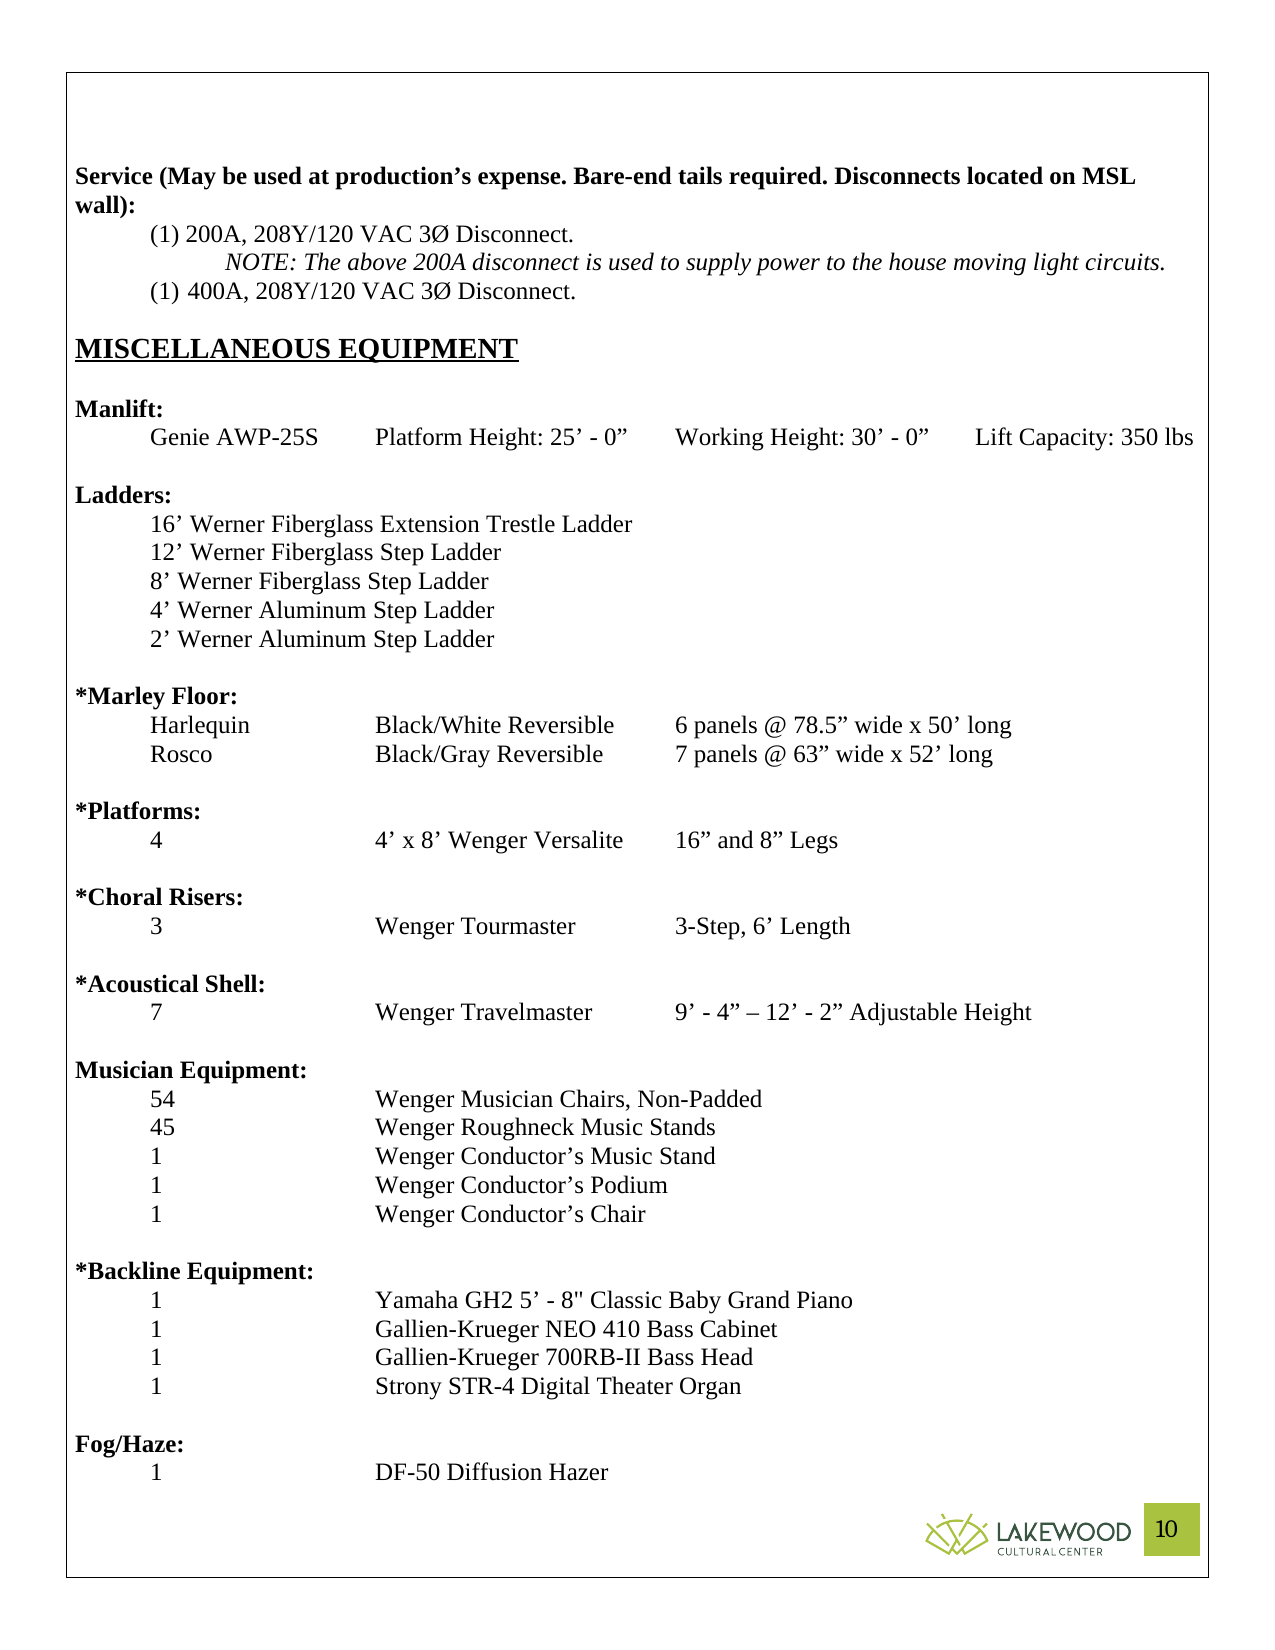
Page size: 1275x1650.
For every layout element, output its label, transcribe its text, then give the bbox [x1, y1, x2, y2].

text Rosco Black/Gray Reversible 7 panels @ 63” wide x 52’ long [75, 739, 1200, 767]
text 1 Yamaha GH2 5’ - 8" Classic Baby Grand Piano [75, 1285, 1200, 1314]
text 3 Wenger Tourmaster 3-Step, 6’ Length [75, 911, 1200, 940]
picture [913, 1503, 1145, 1569]
text MISCELLANEOUS EQUIPMENT [75, 334, 1200, 365]
text 4 4’ x 8’ Wenger Versalite 16” and 8” Legs [75, 825, 1200, 854]
text 7 Wenger Travelmaster 9’ - 4” – 12’ - 2” Adjustable Height [75, 997, 1200, 1026]
text 1 Gallien-Krueger 700RB-II Bass Head [75, 1342, 1200, 1371]
text 12’ Werner Fiberglass Step Ladder [75, 537, 1200, 566]
text 54 Wenger Musician Chairs, Non-Padded [75, 1084, 1200, 1112]
text *Acoustical Shell: [75, 969, 1200, 997]
text 1 Wenger Conductor’s Music Stand [75, 1141, 1200, 1170]
text 2’ Werner Aluminum Step Ladder [75, 624, 1200, 652]
text Manlift: [75, 394, 1200, 422]
text 4’ Werner Aluminum Step Ladder [75, 595, 1200, 624]
text 45 Wenger Roughneck Music Stands [75, 1112, 1200, 1141]
text 1 Wenger Conductor’s Podium [75, 1170, 1200, 1199]
text 1 Gallien-Krueger NEO 410 Bass Cabinet [75, 1314, 1200, 1342]
text *Platforms: [75, 796, 1200, 825]
text (1) 200A, 208Y/120 VAC 3Ø Disconnect. [75, 219, 1200, 247]
text 1 DF-50 Diffusion Hazer [75, 1457, 1200, 1486]
text Ladders: [75, 480, 1200, 509]
text *Marley Floor: [75, 681, 1200, 710]
list 400A, 208Y/120 VAC 3Ø Disconnect. [150, 276, 1200, 305]
text Harlequin Black/White Reversible 6 panels @ 78.5” wide x 50’ long [75, 710, 1200, 739]
text *Choral Risers: [75, 882, 1200, 911]
text 1 Strony STR-4 Digital Theater Organ [75, 1371, 1200, 1400]
text 16’ Werner Fiberglass Extension Trestle Ladder [75, 509, 1200, 537]
text Genie AWP-25S Platform Height: 25’ - 0” Working Height: 30’ - 0” Lift Capacity: 350 lbs [75, 422, 1200, 451]
text 8’ Werner Fiberglass Step Ladder [75, 566, 1200, 595]
text NOTE: The above 200A disconnect is used to supply power to the house moving light circuits. [75, 247, 1200, 276]
text Fog/Haze: [75, 1429, 1200, 1457]
text *Backline Equipment: [75, 1256, 1200, 1285]
text Musician Equipment: [75, 1055, 1200, 1084]
text Service (May be used at production’s expense. Bare-end tails required. Disconnects located on MSL wall): [75, 132, 1200, 219]
text 1 Wenger Conductor’s Chair [75, 1199, 1200, 1227]
